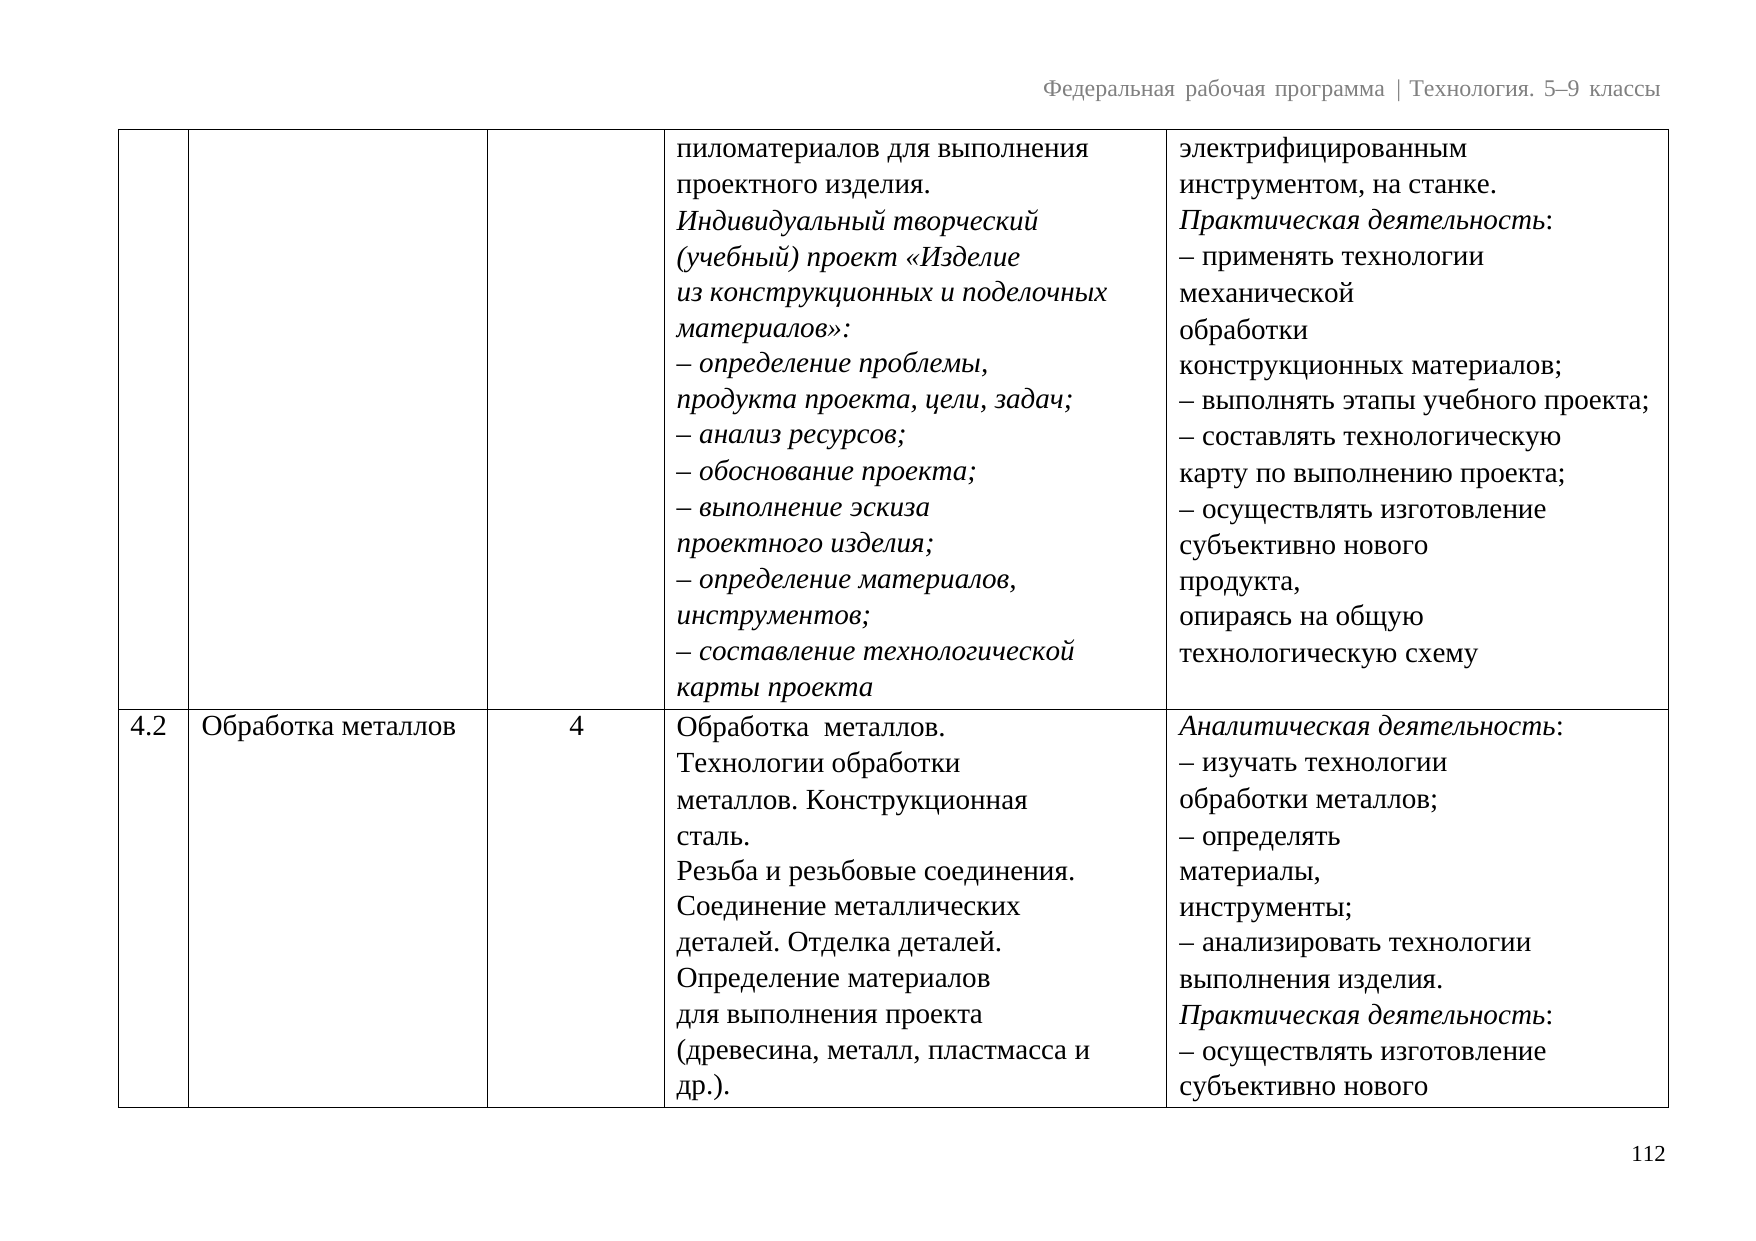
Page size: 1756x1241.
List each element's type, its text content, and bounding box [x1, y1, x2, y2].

table_header [189, 130, 487, 708]
table_cell 4.2 [119, 710, 188, 1107]
table_header электрифицированным инструментом, на станке. Практическая деятельность: применять технологии механической обработки конструкционных материалов; выполнять этапы учебного проекта; составлять технологическую карту по выполнению проекта; осуществлять изготовление субъективно нового продукта, опираясь на общую технологическую схему [1167, 130, 1668, 708]
table_header [488, 130, 664, 708]
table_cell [1167, 710, 1668, 1107]
table_header [119, 130, 188, 708]
table_header пиломатериалов для выполнения проектного изделия. Индивидуальный творческий (учебный) проект «Изделие из конструкционных и поделочных материалов»: определение проблемы, продукта проекта, цели, задач; анализ ресурсов; обоснование проекта; выполнение эскиза проектного изделия; определение материалов, инструментов; составление технологической карты проекта [665, 130, 1166, 708]
table_cell 4 [488, 710, 664, 1107]
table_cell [665, 710, 1166, 1107]
table_cell Обработка металлов [189, 710, 487, 1107]
